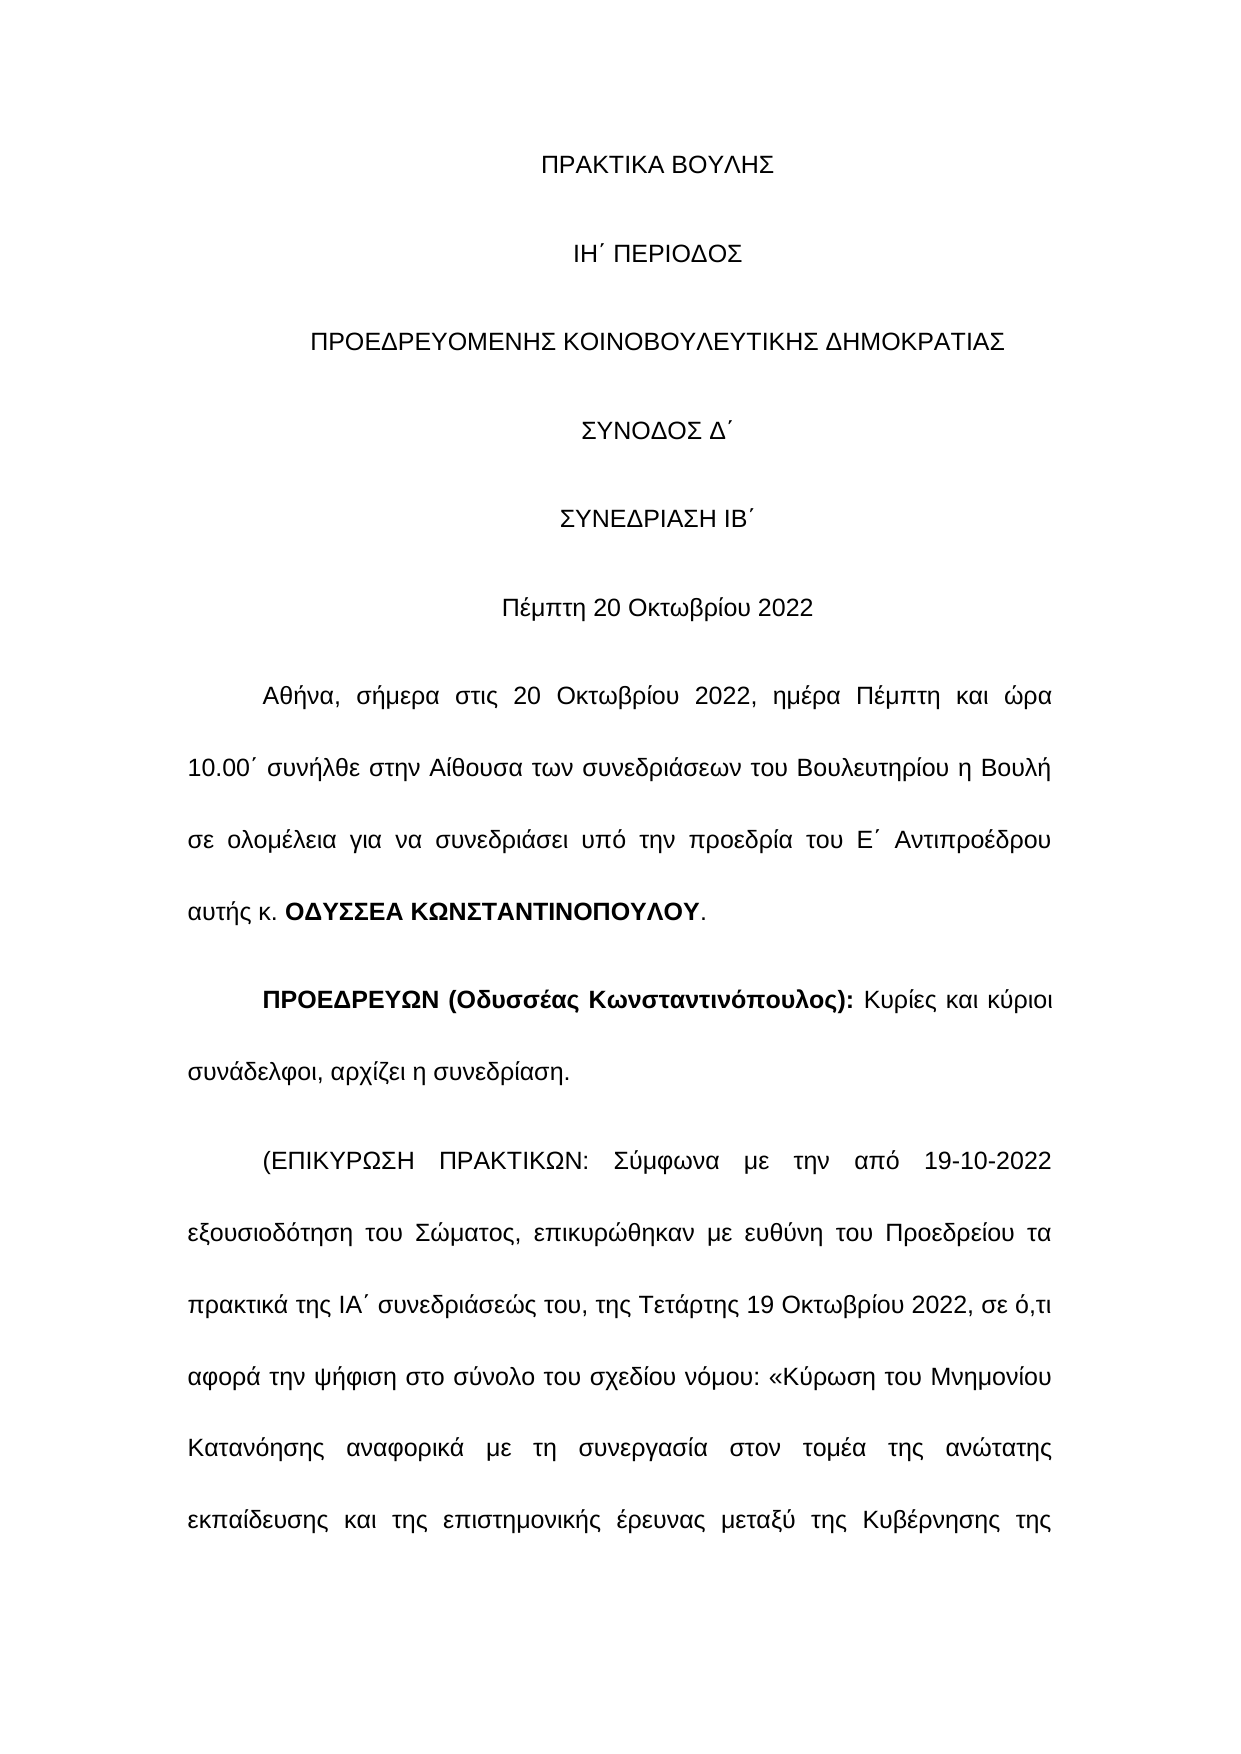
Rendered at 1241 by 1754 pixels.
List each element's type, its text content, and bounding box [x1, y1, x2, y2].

text ΠΡΑΚΤΙΚΑ ΒΟΥΛΗΣ [187, 150, 1053, 179]
text Αθήνα, σήμερα στις 20 Οκτωβρίου 2022, ημέρα Πέμπτη και ώρα 10.00΄ συνήλθε στην Αίθουσα των συνεδριάσεων του Βουλευτηρίου η Βουλή σε ολομέλεια για να συνεδριάσει υπό την προεδρία του Ε΄ Αντιπροέδρου αυτής κ. ΟΔΥΣΣΕΑ ΚΩΝΣΤΑΝΤΙΝΟΠΟΥΛΟΥ. [187, 681, 1053, 926]
text Πέμπτη 20 Οκτωβρίου 2022 [187, 593, 1053, 621]
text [187, 1146, 1053, 1534]
text ΠΡΟΕΔΡΕΥΩΝ (Οδυσσέας Κωνσταντινόπουλος): Κυρίες και κύριοι συνάδελφοι, αρχίζει η συνεδρίαση. [187, 985, 1053, 1086]
text ΙΗ΄ ΠΕΡΙΟΔΟΣ [187, 238, 1053, 267]
text ΣΥΝΟΔΟΣ Δ΄ [187, 416, 1053, 444]
text ΠΡΟΕΔΡΕΥΟΜΕΝΗΣ ΚΟΙΝΟΒΟΥΛΕΥΤΙΚΗΣ ΔΗΜΟΚΡΑΤΙΑΣ [187, 327, 1053, 356]
text ΣΥΝΕΔΡΙΑΣΗ ΙΒ΄ [187, 504, 1053, 533]
